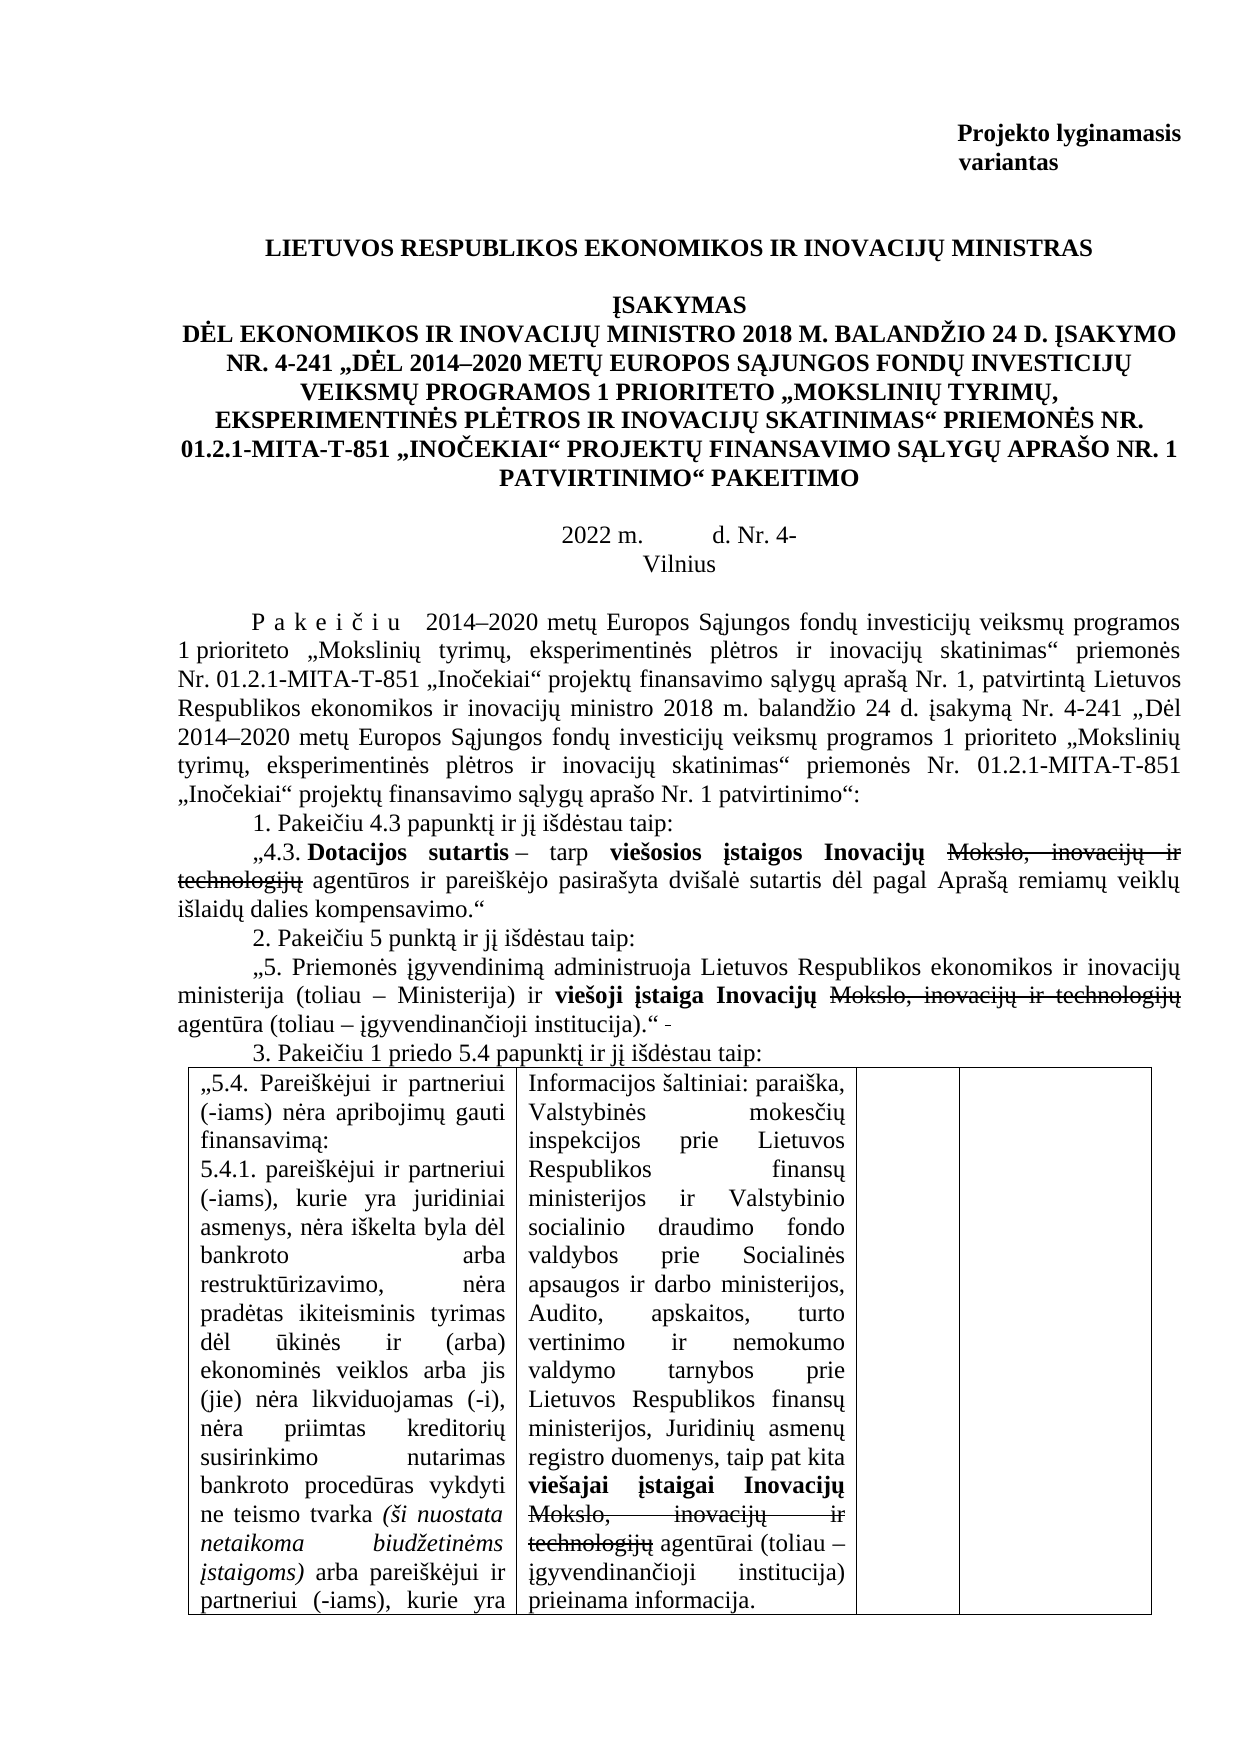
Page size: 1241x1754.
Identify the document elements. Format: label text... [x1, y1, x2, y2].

text DĖL EKONOMIKOS IR INOVACIJŲ MINISTRO 2018 M. BALANDŽIO 24 D. ĮSAKYMO NR. 4-241 „dėl 2014–2020 METŲ EUROPOS SĄJUNGOS FONDŲ INVESTICIJŲ VEIKSMŲ PROGRAMOS 1 PRIORITETO „MOKSLINIŲ TYRIMŲ, EKSPERIMENTINĖS PLĖTROS IR INOVACIJŲ SKATINIMAS“ PRIEMONĖS NR. 01.2.1-MITA-T-851 „INOČEKIAI“ PROJEKTŲ FINANSAVIMO SĄLYGŲ APRAŠO NR. 1 patvirtinimo“ PAKEITIMO [177, 319, 1181, 492]
table_header [960, 1068, 1151, 1614]
text 3. Pakeičiu 1 priedo 5.4 papunktį ir jį išdėstau taip: [177, 1038, 1181, 1067]
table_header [517, 1068, 856, 1614]
text 2022 m. d. Nr. 4- [177, 521, 1181, 549]
text P a k e i č i u 2014–2020 metų Europos Sąjungos fondų investicijų veiksmų programos 1 prioriteto „Mokslinių tyrimų, eksperimentinės plėtros ir inovacijų skatinimas“ priemonės Nr. 01.2.1-MITA-T-851 „Inočekiai“ projektų finansavimo sąlygų aprašą Nr. 1, patvirtintą Lietuvos Respublikos ekonomikos ir inovacijų ministro 2018 m. balandžio 24 d. įsakymą Nr. 4-241 „Dėl 2014–2020 metų Europos Sąjungos fondų investicijų veiksmų programos 1 prioriteto „Mokslinių tyrimų, eksperimentinės plėtros ir inovacijų skatinimas“ priemonės Nr. 01.2.1-MITA-T-851 „Inočekiai“ projektų finansavimo sąlygų aprašo Nr. 1 patvirtinimo“: [177, 607, 1181, 808]
text „4.3. Dotacijos sutartis – tarp viešosios įstaigos Inovacijų Mokslo, inovacijų ir technologijų agentūros ir pareiškėjo pasirašyta dvišalė sutartis dėl pagal Aprašą remiamų veiklų išlaidų dalies kompensavimo.“ [177, 837, 1181, 923]
text Projekto lyginamasis [177, 118, 1181, 147]
text 1. Pakeičiu 4.3 papunktį ir jį išdėstau taip: [177, 808, 1181, 837]
text LIETUVOS RESPUBLIKOS Ekonomikos ir inovacijų MINISTRAS [177, 233, 1181, 262]
text Vilnius [177, 549, 1181, 578]
table_header [857, 1068, 959, 1614]
text įsakymas [177, 291, 1181, 319]
text 2. Pakeičiu 5 punktą ir jį išdėstau taip: [177, 923, 1181, 952]
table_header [189, 1068, 516, 1614]
text variantas [177, 147, 1181, 176]
text „5. Priemonės įgyvendinimą administruoja Lietuvos Respublikos ekonomikos ir inovacijų ministerija (toliau – Ministerija) ir viešoji įstaiga Inovacijų Mokslo, inovacijų ir technologijų agentūra (toliau – įgyvendinančioji institucija).“ [177, 952, 1181, 1038]
